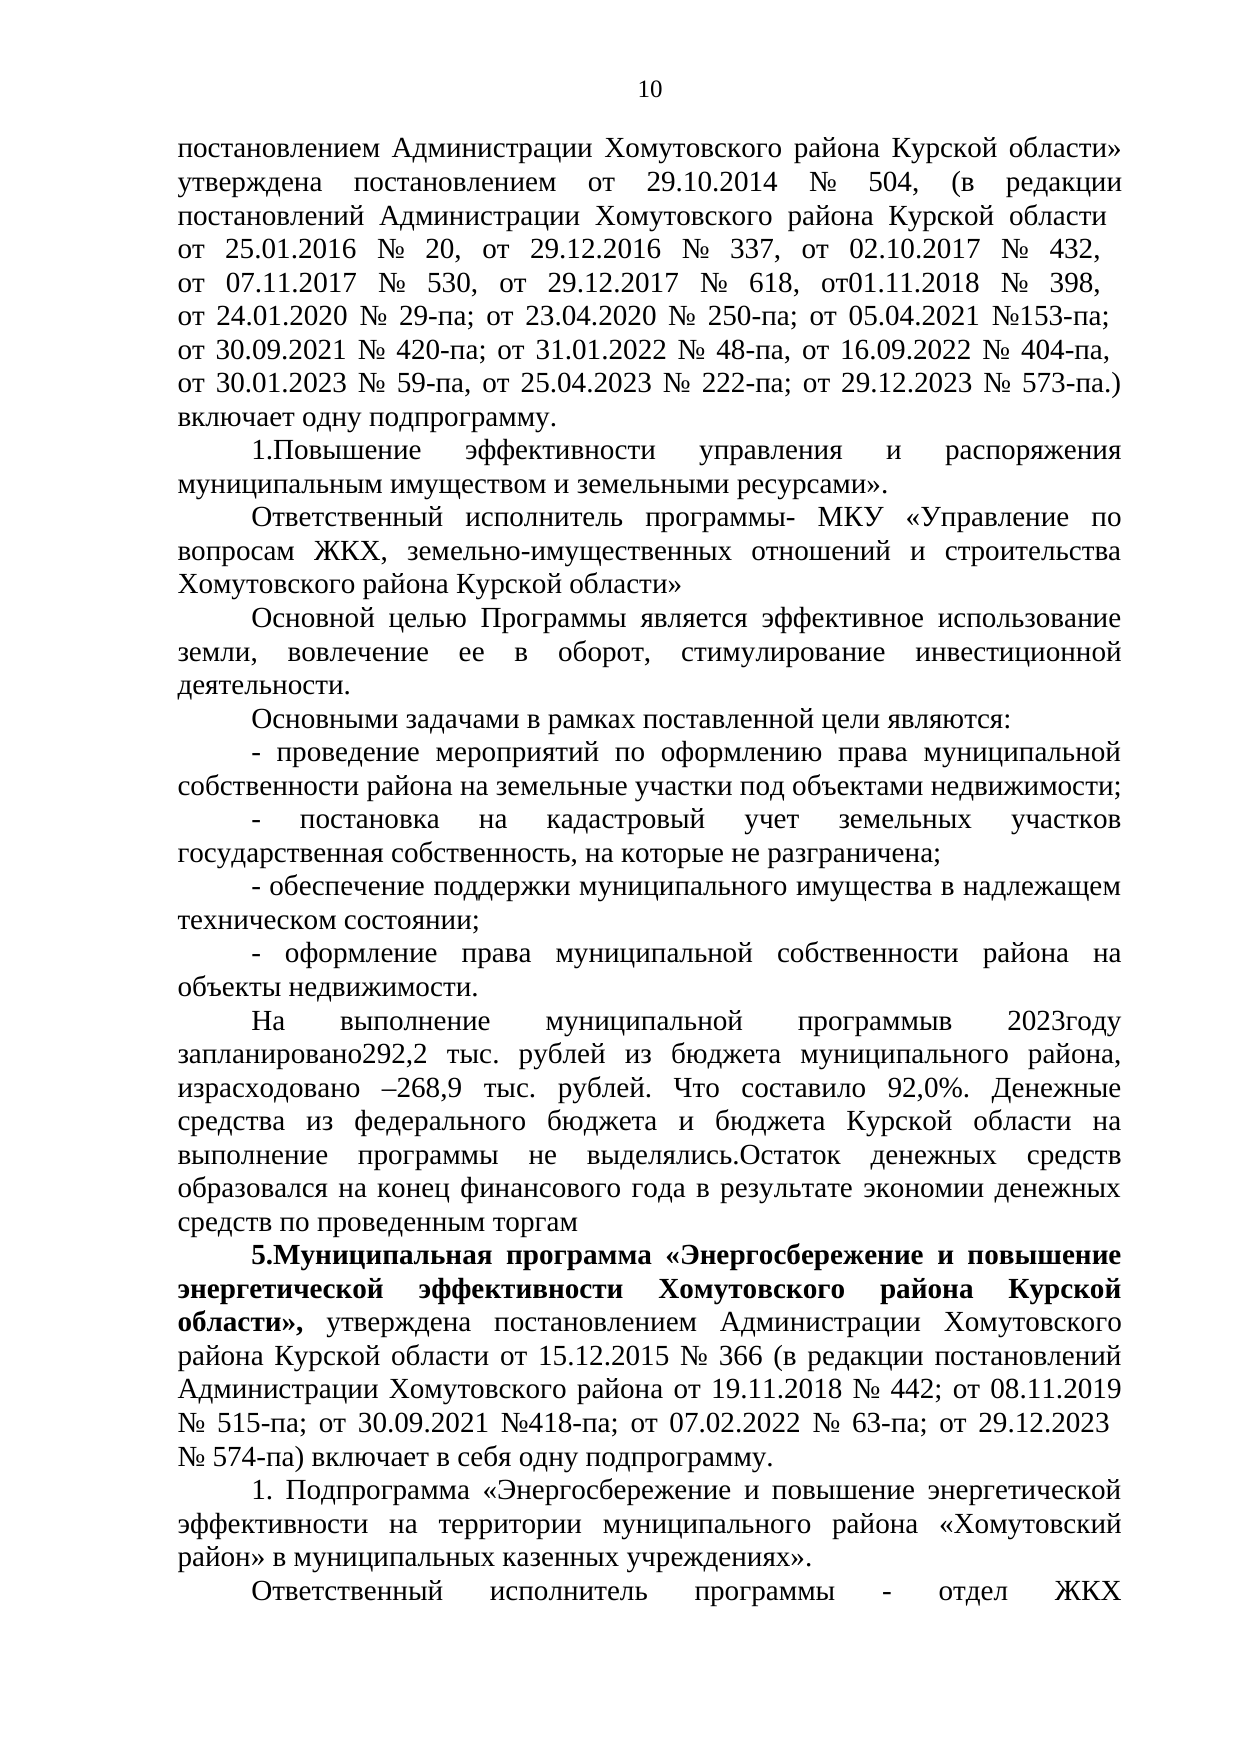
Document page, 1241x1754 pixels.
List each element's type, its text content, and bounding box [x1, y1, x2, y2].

text 1.Повышение эффективности управления и распоряжения муниципальным имуществом и земельными ресурсами». [177, 432, 1122, 499]
text 5.Муниципальная программа «Энергосбережение и повышение энергетической эффективности Хомутовского района Курской области», утверждена постановлением Администрации Хомутовского района Курской области от 15.12.2015 № 366 (в редакции постановлений Администрации Хомутовского района от 19.11.2018 № 442; от 08.11.2019 № 515-па; от 30.09.2021 №418-па; от 07.02.2022 № 63-па; от 29.12.2023 № 574-па) включает в себя одну подпрограмму. [177, 1237, 1122, 1472]
text Основной целью Программы является эффективное использование земли, вовлечение ее в оборот, стимулирование инвестиционной деятельности. [177, 600, 1122, 701]
text 1. Подпрограмма «Энергосбережение и повышение энергетической эффективности на территории муниципального района «Хомутовский район» в муниципальных казенных учреждениях». [177, 1472, 1122, 1573]
text - постановка на кадастровый учет земельных участков государственная собственность, на которые не разграничена; [177, 801, 1122, 868]
text - проведение мероприятий по оформлению права муниципальной собственности района на земельные участки под объектами недвижимости; [177, 734, 1122, 801]
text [177, 131, 1122, 432]
text Ответственный исполнитель программы- МКУ «Управление по вопросам ЖКХ, земельно-имущественных отношений и строительства Хомутовского района Курской области» [177, 499, 1122, 600]
text На выполнение муниципальной программыв 2023году запланировано292,2 тыс. рублей из бюджета муниципального района, израсходовано –268,9 тыс. рублей. Что составило 92,0%. Денежные средства из федерального бюджета и бюджета Курской области на выполнение программы не выделялись.Остаток денежных средств образовался на конец финансового года в результате экономии денежных средств по проведенным торгам [177, 1003, 1122, 1237]
text - оформление права муниципальной собственности района на объекты недвижимости. [177, 936, 1122, 1003]
text - обеспечение поддержки муниципального имущества в надлежащем техническом состоянии; [177, 868, 1122, 936]
text Основными задачами в рамках поставленной цели являются: [177, 701, 1122, 734]
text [177, 1573, 1122, 1606]
